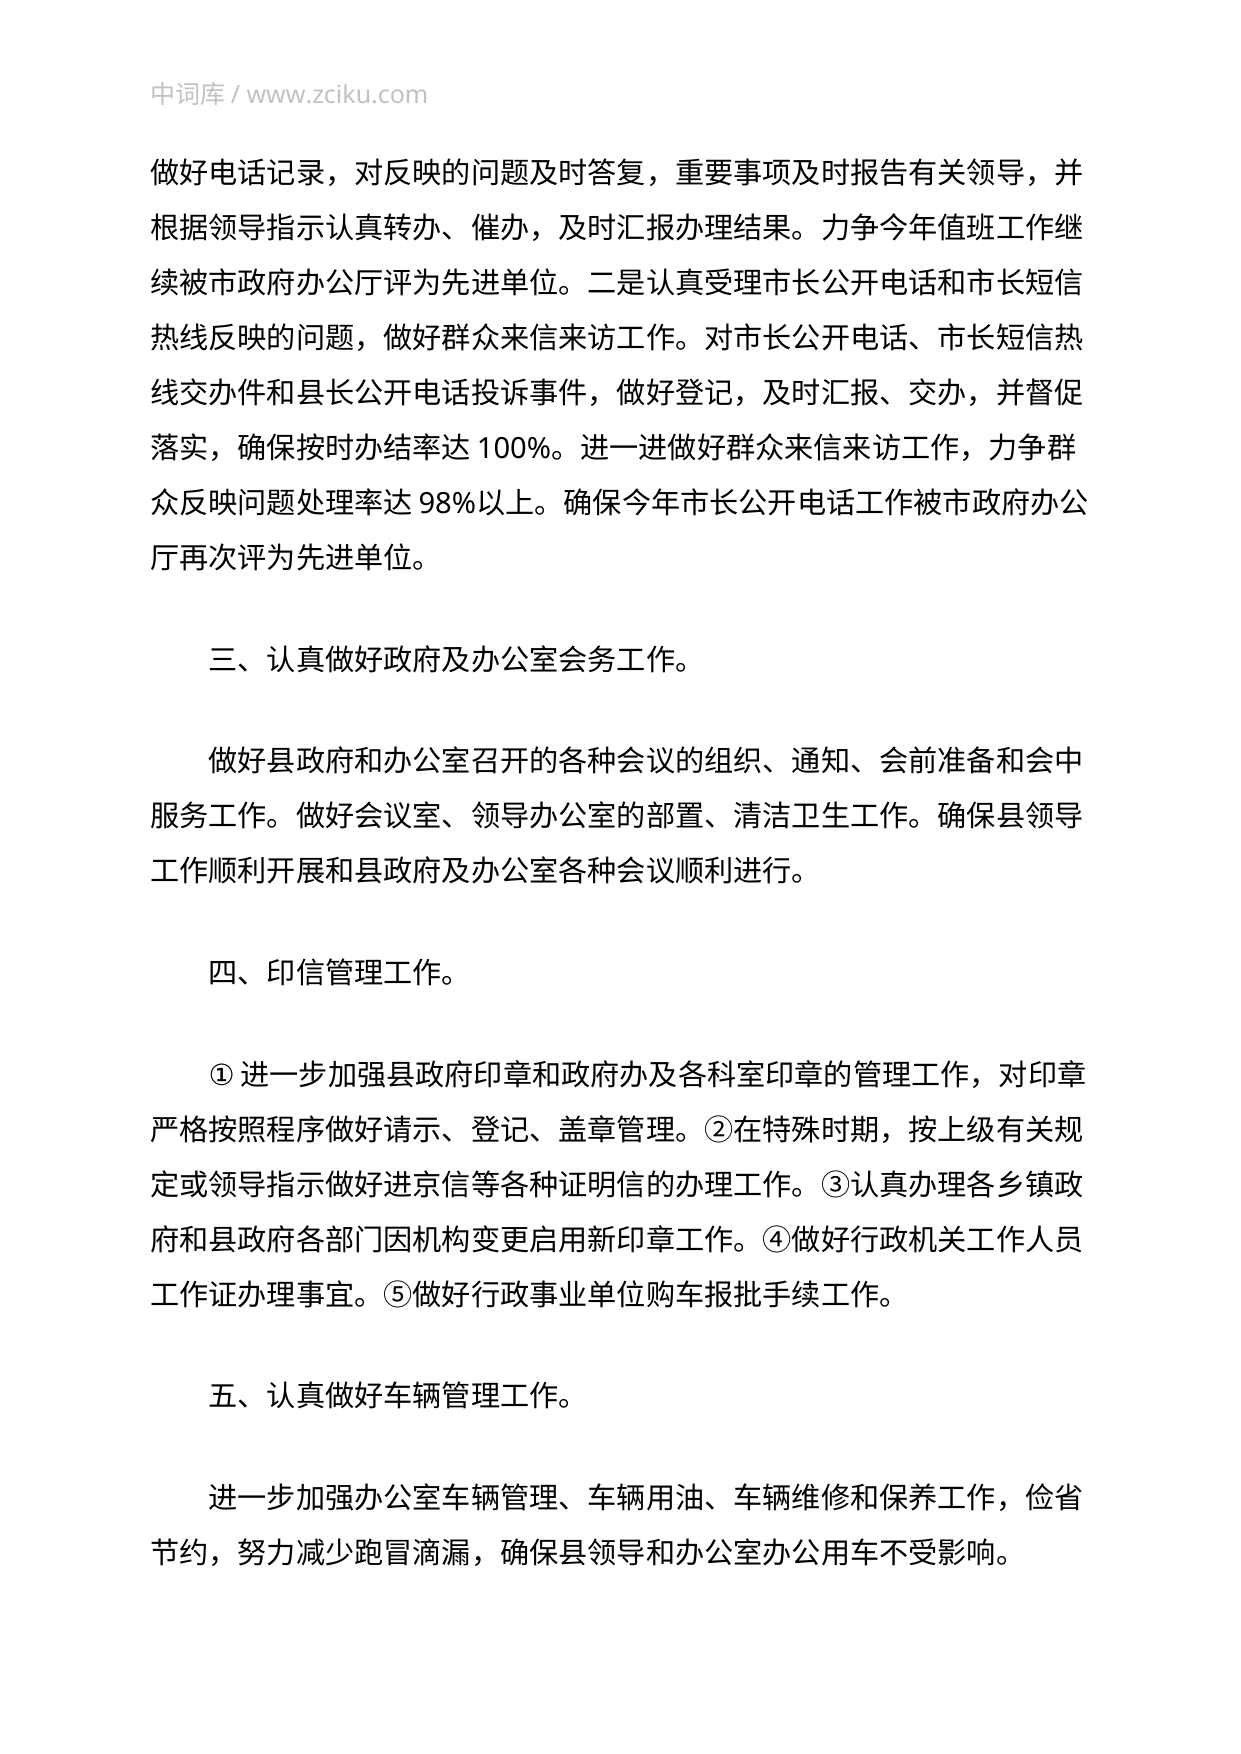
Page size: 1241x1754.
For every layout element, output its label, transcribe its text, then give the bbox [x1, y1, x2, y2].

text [150, 150, 1090, 577]
text 做好县政府和办公室召开的各种会议的组织、通知、会前准备和会中服务工作。做好会议室、领导办公室的部置、清洁卫生工作。确保县领导工作顺利开展和县政府及办公室各种会议顺利进行。 [150, 738, 1090, 890]
text 五、认真做好车辆管理工作。 [150, 1373, 1090, 1415]
text 三、认真做好政府及办公室会务工作。 [150, 636, 1090, 678]
text 进一步加强办公室车辆管理、车辆用油、车辆维修和保养工作，俭省节约，努力减少跑冒滴漏，确保县领导和办公室办公用车不受影响。 [150, 1474, 1090, 1572]
text ①进一步加强县政府印章和政府办及各科室印章的管理工作，对印章严格按照程序做好请示、登记、盖章管理。②在特殊时期，按上级有关规定或领导指示做好进京信等各种证明信的办理工作。③认真办理各乡镇政府和县政府各部门因机构变更启用新印章工作。④做好行政机关工作人员工作证办理事宜。⑤做好行政事业单位购车报批手续工作。 [150, 1051, 1090, 1313]
text 四、印信管理工作。 [150, 949, 1090, 992]
